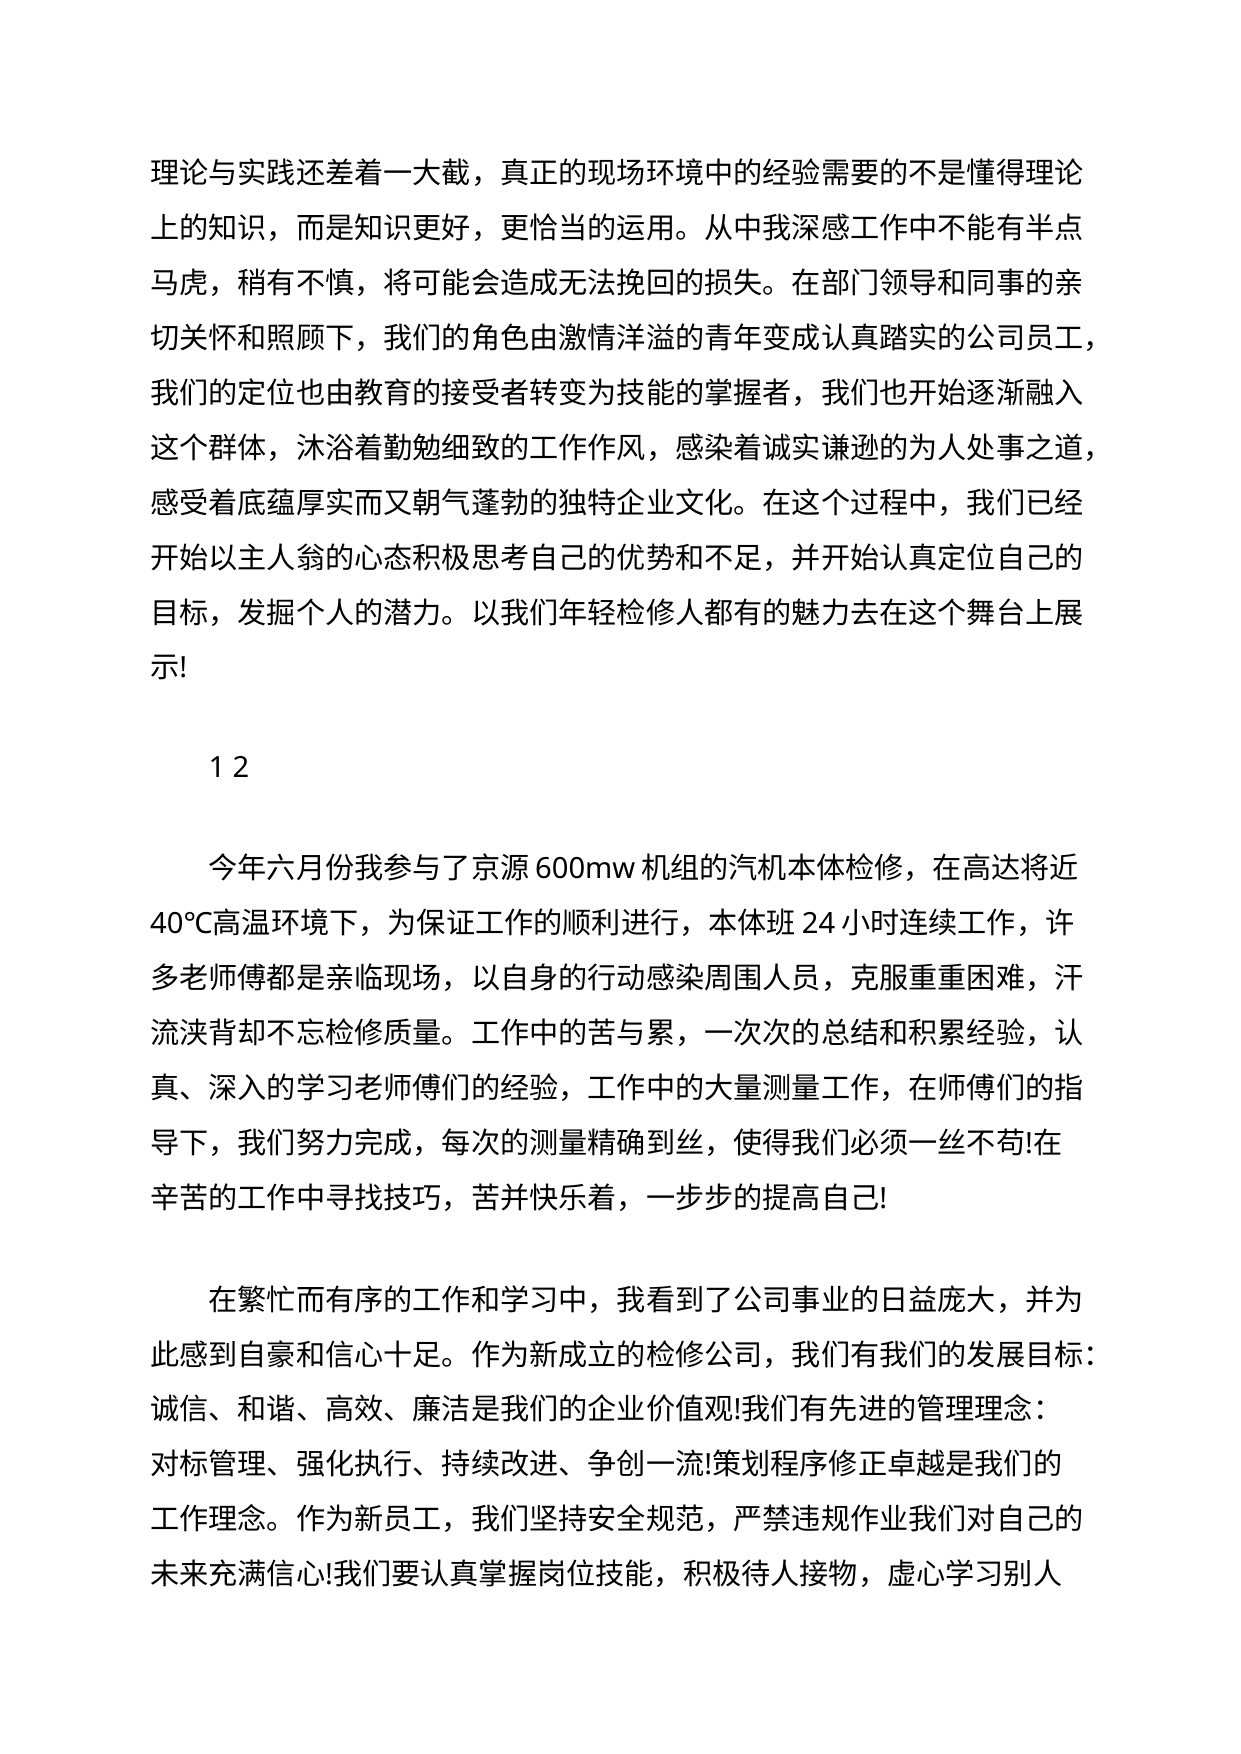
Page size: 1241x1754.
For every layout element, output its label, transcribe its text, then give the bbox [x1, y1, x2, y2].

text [150, 150, 1090, 686]
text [150, 1276, 1090, 1593]
text 今年六月份我参与了京源600mw机组的汽机本体检修，在高达将近40℃高温环境下，为保证工作的顺利进行，本体班24小时连续工作，许多老师傅都是亲临现场，以自身的行动感染周围人员，克服重重困难，汗流浃背却不忘检修质量。工作中的苦与累，一次次的总结和积累经验，认真、深入的学习老师傅们的经验，工作中的大量测量工作，在师傅们的指导下，我们努力完成，每次的测量精确到丝，使得我们必须一丝不苟!在辛苦的工作中寻找技巧，苦并快乐着，一步步的提高自己! [150, 844, 1090, 1217]
text 1 2 [150, 746, 1090, 786]
